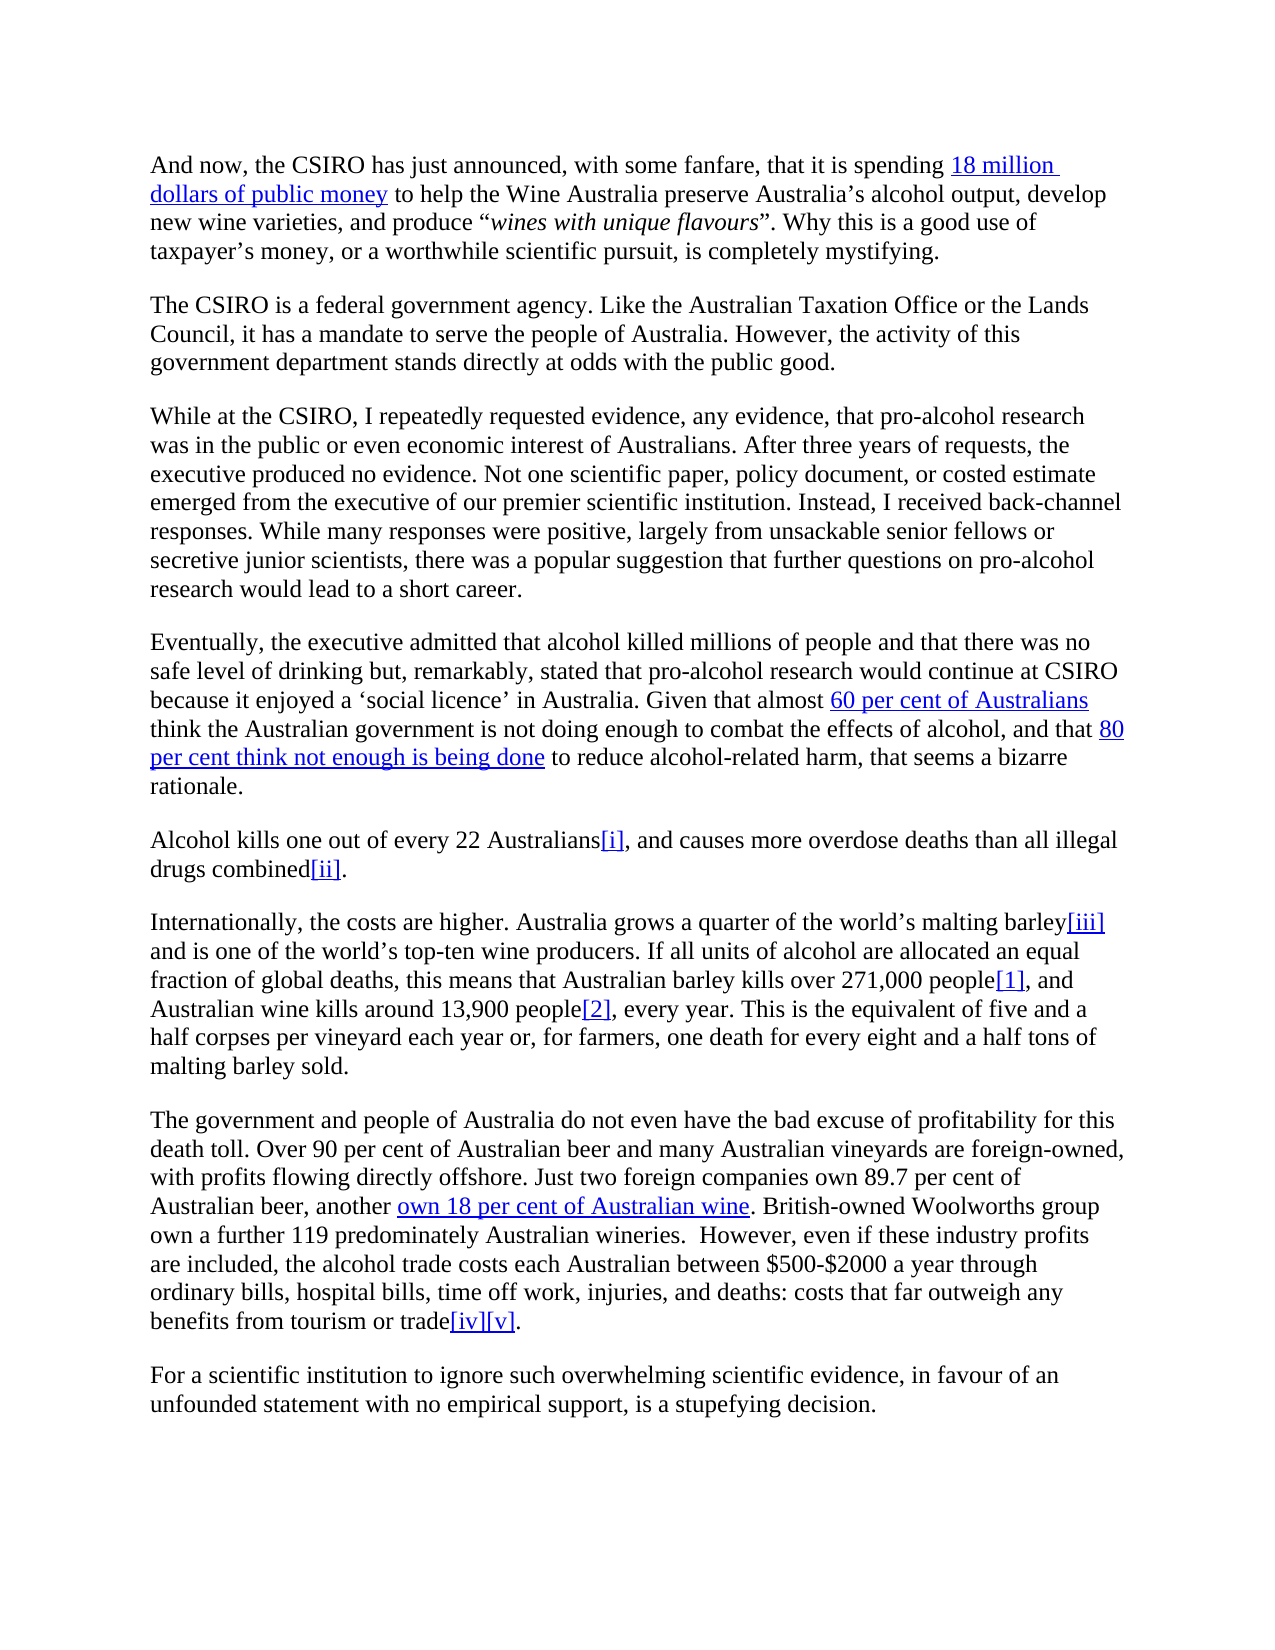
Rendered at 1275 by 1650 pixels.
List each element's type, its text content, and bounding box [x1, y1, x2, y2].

text For a scientific institution to ignore such overwhelming scientific evidence, in favour of an unfounded statement with no empirical support, is a stupefying decision. [150, 1360, 1125, 1417]
text The CSIRO is a federal government agency. Like the Australian Taxation Office or the Lands Council, it has a mandate to serve the people of Australia. However, the activity of this government department stands directly at odds with the public good. [150, 290, 1125, 376]
text And now, the CSIRO has just announced, with some fanfare, that it is spending 18 million dollars of public money to help the Wine Australia preserve Australia’s alcohol output, develop new wine varieties, and produce “wines with unique flavours”. Why this is a good use of taxpayer’s money, or a worthwhile scientific pursuit, is completely mystifying. [150, 150, 1125, 265]
text The government and people of Australia do not even have the bad excuse of profitability for this death toll. Over 90 per cent of Australian beer and many Australian vineyards are foreign-owned, with profits flowing directly offshore. Just two foreign companies own 89.7 per cent of Australian beer, another own 18 per cent of Australian wine. British-owned Woolworths group own a further 119 predominately Australian wineries. However, even if these industry profits are included, the alcohol trade costs each Australian between $500-$2000 a year through ordinary bills, hospital bills, time off work, injuries, and deaths: costs that far outweigh any benefits from tourism or trade[iv][v]. [150, 1105, 1125, 1335]
text Alcohol kills one out of every 22 Australians[i], and causes more overdose deaths than all illegal drugs combined[ii]. [150, 825, 1125, 882]
text Internationally, the costs are higher. Australia grows a quarter of the world’s malting barley[iii] and is one of the world’s top-ten wine producers. If all units of alcohol are allocated an equal fraction of global deaths, this means that Australian barley kills over 271,000 people[1], and Australian wine kills around 13,900 people[2], every year. This is the equivalent of five and a half corpses per vineyard each year or, for farmers, one death for every eight and a half tons of malting barley sold. [150, 907, 1125, 1080]
text Eventually, the executive admitted that alcohol killed millions of people and that there was no safe level of drinking but, remarkably, stated that pro-alcohol research would continue at CSIRO because it enjoyed a ‘social licence’ in Australia. Given that almost 60 per cent of Australians think the Australian government is not doing enough to combat the effects of alcohol, and that 80 per cent think not enough is being done to reduce alcohol-related harm, that seems a bizarre rationale. [150, 627, 1125, 800]
text While at the CSIRO, I repeatedly requested evidence, any evidence, that pro-alcohol research was in the public or even economic interest of Australians. After three years of requests, the executive produced no evidence. Not one scientific paper, policy document, or costed estimate emerged from the executive of our premier scientific institution. Instead, I received back-channel responses. While many responses were positive, largely from unsackable senior fellows or secretive junior scientists, there was a popular suggestion that further questions on pro-alcohol research would lead to a short career. [150, 401, 1125, 602]
